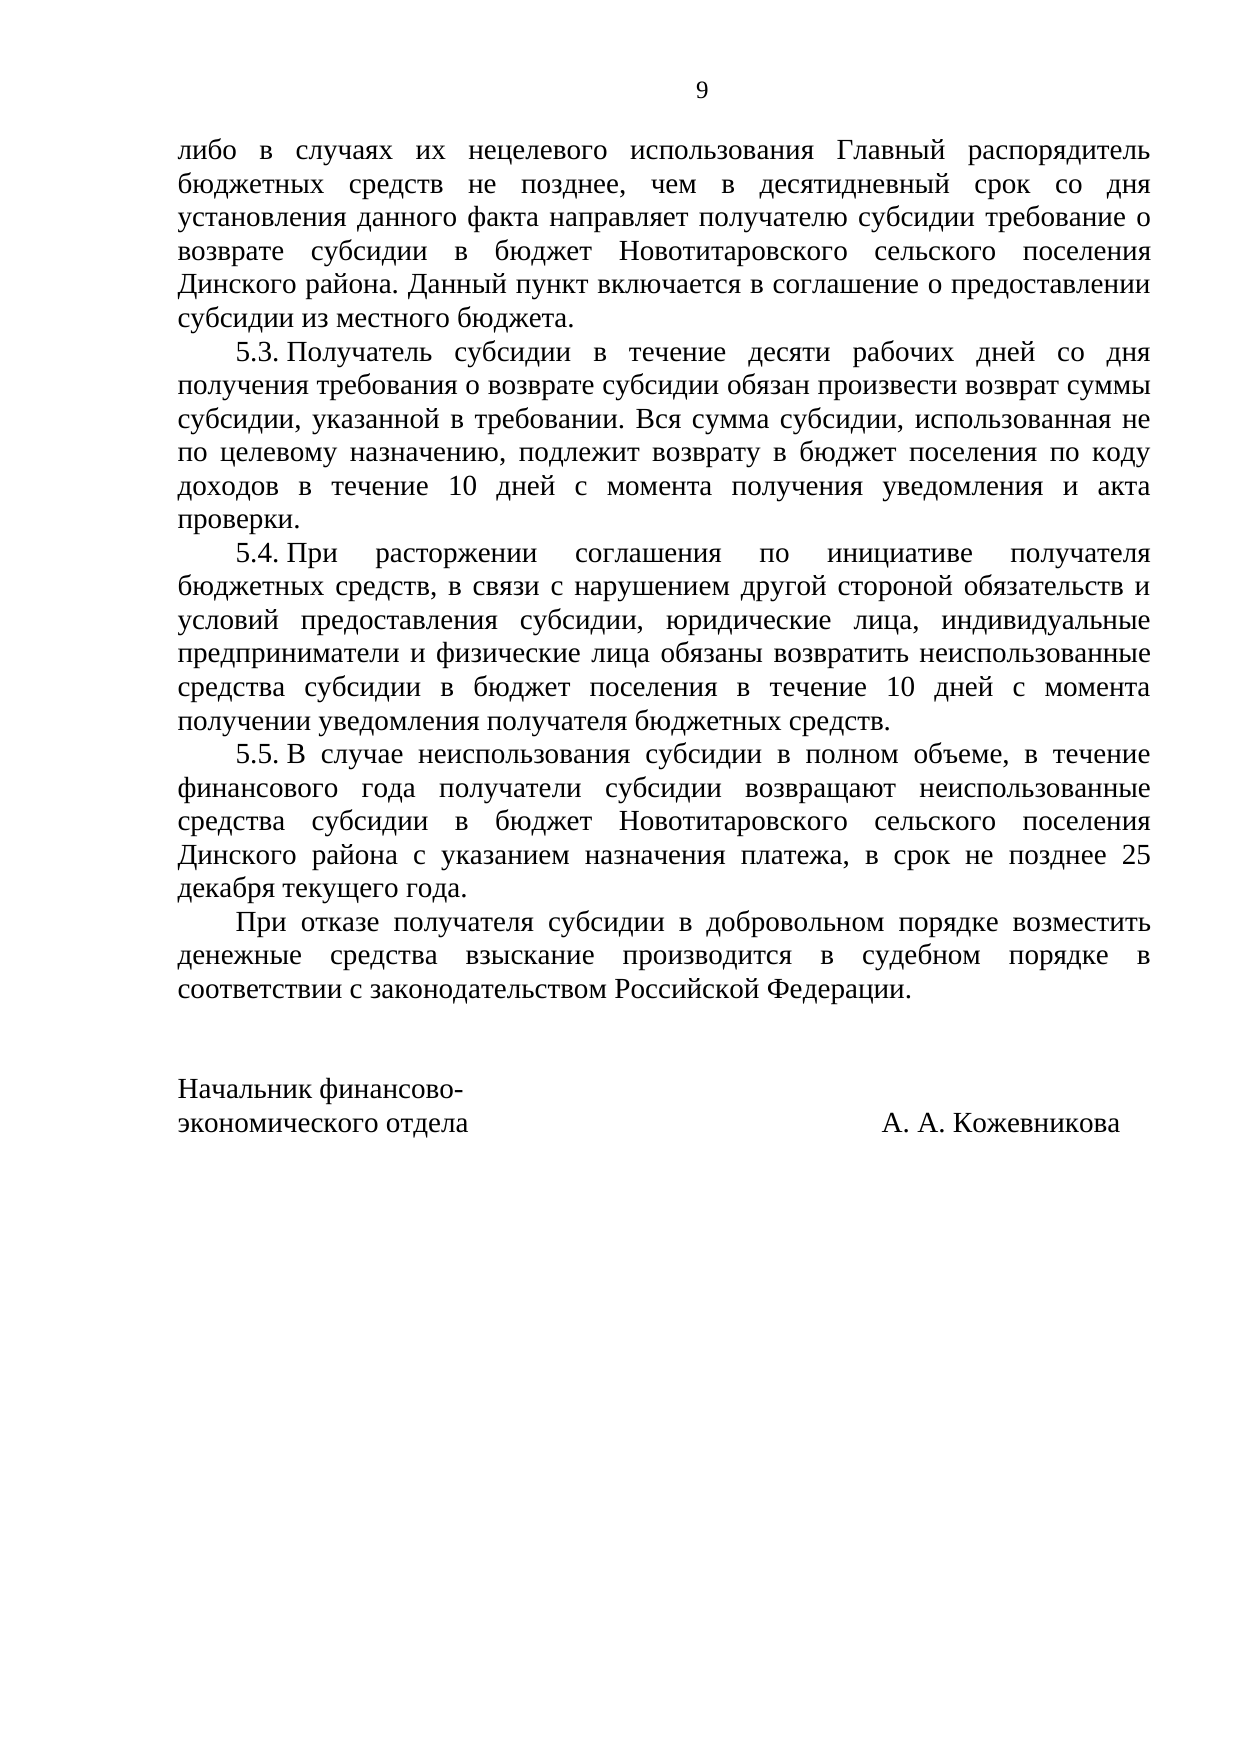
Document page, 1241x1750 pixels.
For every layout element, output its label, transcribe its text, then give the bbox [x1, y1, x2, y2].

text 5.4. При расторжении соглашения по инициативе получателя бюджетных средств, в связи с нарушением другой стороной обязательств и условий предоставления субсидии, юридические лица, индивидуальные предприниматели и физические лица обязаны возвратить неиспользованные средства субсидии в бюджет поселения в течение 10 дней с момента получении уведомления получателя бюджетных средств. [177, 535, 1152, 736]
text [177, 132, 1152, 334]
text 5.5. В случае неиспользования субсидии в полном объеме, в течение финансового года получатели субсидии возвращают неиспользованные средства субсидии в бюджет Новотитаровского сельского поселения Динского района с указанием назначения платежа, в срок не позднее 25 декабря текущего года. [177, 736, 1152, 904]
text Начальник финансово- [177, 1072, 1152, 1105]
text экономического отдела А. А. Кожевникова [177, 1105, 1152, 1139]
text При отказе получателя субсидии в добровольном порядке возместить денежные средства взыскание производится в судебном порядке в соответствии с законодательством Российской Федерации. [177, 904, 1152, 1004]
text 5.3. Получатель субсидии в течение десяти рабочих дней со дня получения требования о возврате субсидии обязан произвести возврат суммы субсидии, указанной в требовании. Вся сумма субсидии, использованная не по целевому назначению, подлежит возврату в бюджет поселения по коду доходов в течение 10 дней с момента получения уведомления и акта проверки. [177, 334, 1152, 535]
